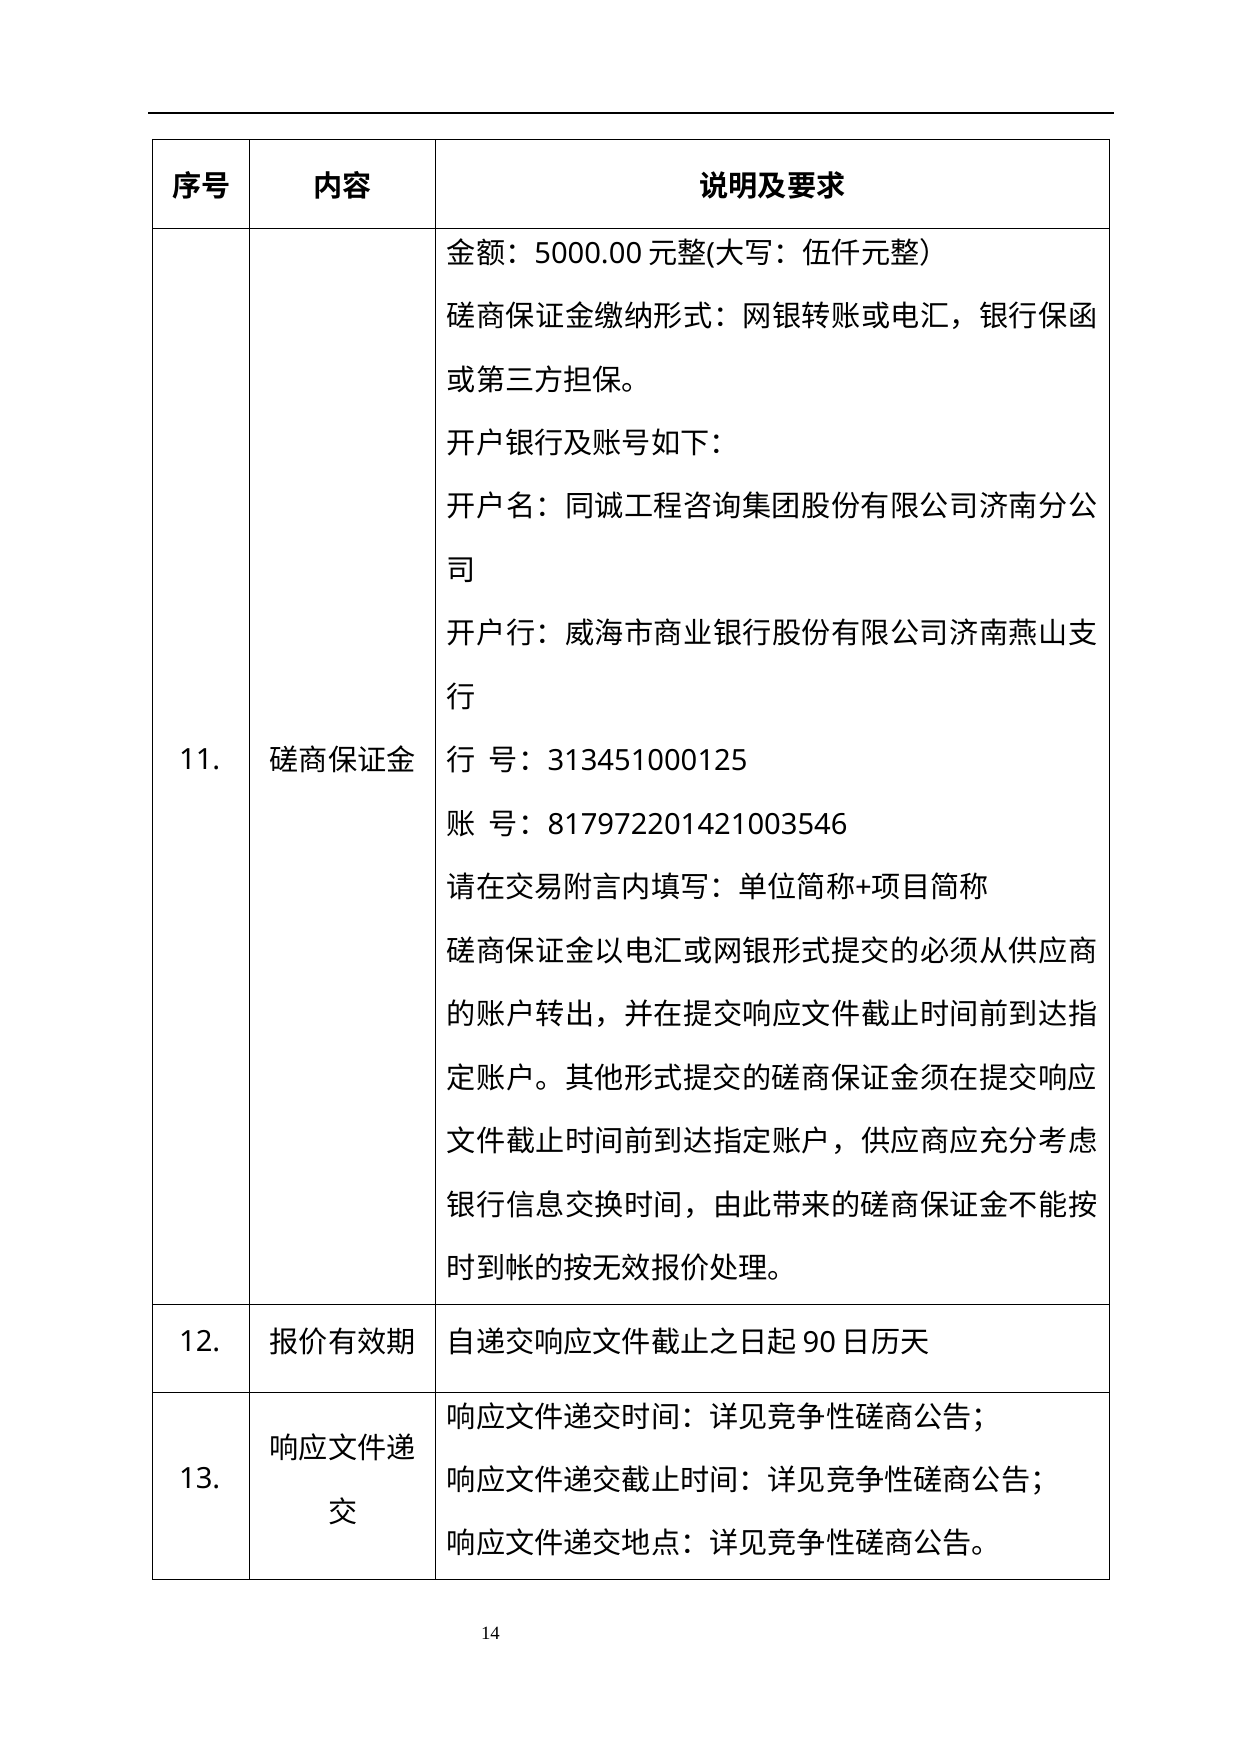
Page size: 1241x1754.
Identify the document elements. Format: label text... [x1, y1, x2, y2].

table_header 说明及要求 [436, 140, 1109, 228]
table_header 序号 [153, 140, 249, 228]
table_cell 金额：5000.00元整(大写：伍仟元整） 磋商保证金缴纳形式：网银转账或电汇，银行保函或第三方担保。 开户银行及账号如下： 开户名：同诚工程咨询集团股份有限公司济南分公司 开户行：威海市商业银行股份有限公司济南燕山支行 行 号：313451000125 账 号：817972201421003546 请在交易附言内填写：单位简称+项目简称 磋商保证金以电汇或网银形式提交的必须从供应商的账户转出，并在提交响应文件截止时间前到达指定账户。其他形式提交的磋商保证金须在提交响应文件截止时间前到达指定账户，供应商应充分考虑银行信息交换时间，由此带来的磋商保证金不能按时到帐的按无效报价处理。 [436, 229, 1109, 1303]
table_cell 磋商保证金 [250, 229, 435, 1303]
table_cell [153, 1393, 249, 1579]
table_cell [153, 1305, 249, 1392]
table_header 内容 [250, 140, 435, 228]
table_cell 报价有效期 [250, 1305, 435, 1392]
table_cell 自递交响应文件截止之日起90日历天 [436, 1305, 1109, 1392]
table_cell 响应文件递交 [250, 1393, 435, 1579]
table_cell 响应文件递交时间：详见竞争性磋商公告； 响应文件递交截止时间：详见竞争性磋商公告； 响应文件递交地点：详见竞争性磋商公告。 [436, 1393, 1109, 1579]
table_cell [153, 229, 249, 1303]
